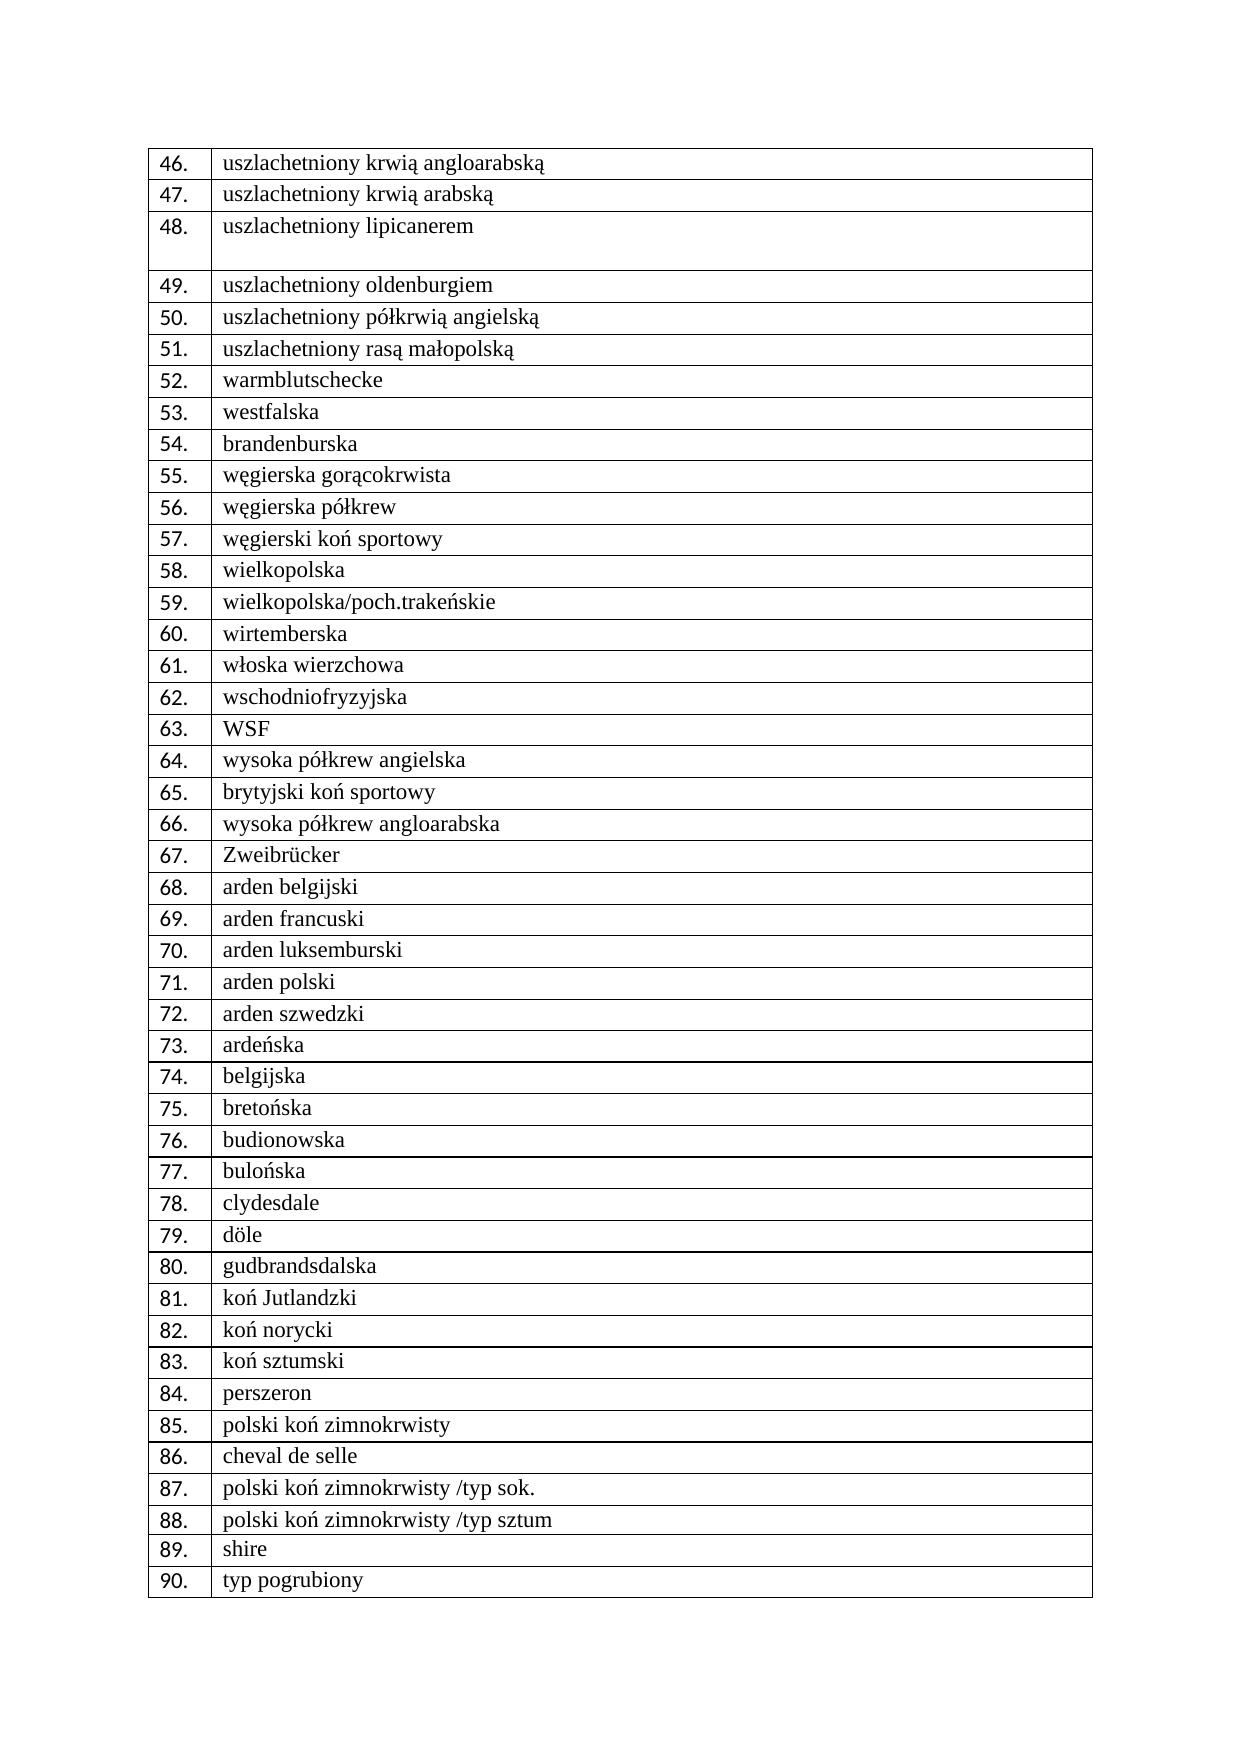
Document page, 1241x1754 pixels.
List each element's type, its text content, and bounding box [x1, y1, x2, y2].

table_cell uszlachetniony lipicanerem [212, 212, 1092, 270]
table_cell 53. [149, 398, 211, 428]
table_cell 56. [149, 493, 211, 523]
table_cell 84. [149, 1379, 211, 1410]
table_cell 64. [149, 746, 211, 777]
table_cell 61. [149, 651, 211, 682]
table_cell 65. [149, 778, 211, 808]
table_cell Zweibrücker [212, 841, 1092, 872]
table_cell arden belgijski [212, 873, 1092, 903]
table_cell 68. [149, 873, 211, 903]
table_cell 82. [149, 1316, 211, 1346]
table_cell 60. [149, 620, 211, 650]
table_cell 88. [149, 1506, 211, 1534]
table_cell 67. [149, 841, 211, 872]
table_cell 89. [149, 1535, 211, 1566]
table_cell shire [212, 1535, 1092, 1566]
table_cell 47. [149, 180, 211, 211]
table_cell wschodniofryzyjska [212, 683, 1092, 713]
table_cell węgierski koń sportowy [212, 525, 1092, 555]
table_cell węgierska gorącokrwista [212, 461, 1092, 492]
table_cell polski koń zimnokrwisty /typ sztum [212, 1506, 1092, 1534]
table_cell belgijska [212, 1063, 1092, 1093]
table_cell polski koń zimnokrwisty /typ sok. [212, 1474, 1092, 1505]
table_cell 74. [149, 1063, 211, 1093]
table_cell 87. [149, 1474, 211, 1505]
table_cell 62. [149, 683, 211, 713]
table_cell 90. [149, 1567, 211, 1597]
table_cell wirtemberska [212, 620, 1092, 650]
table_cell budionowska [212, 1126, 1092, 1156]
table_cell brandenburska [212, 430, 1092, 460]
table_cell bretońska [212, 1094, 1092, 1125]
table_cell uszlachetniony krwią angloarabską [212, 149, 1092, 179]
table_cell 85. [149, 1411, 211, 1441]
table_cell brytyjski koń sportowy [212, 778, 1092, 808]
table_cell 57. [149, 525, 211, 555]
table_cell 76. [149, 1126, 211, 1156]
table_cell koń norycki [212, 1316, 1092, 1346]
table_cell ardeńska [212, 1031, 1092, 1061]
table_cell uszlachetniony półkrwią angielską [212, 303, 1092, 333]
table_cell 78. [149, 1189, 211, 1220]
table_cell koń Jutlandzki [212, 1284, 1092, 1315]
table_cell 72. [149, 1000, 211, 1030]
table_cell typ pogrubiony [212, 1567, 1092, 1597]
table_cell 50. [149, 303, 211, 333]
table_cell 46. [149, 149, 211, 179]
table_cell 77. [149, 1158, 211, 1188]
table_cell 55. [149, 461, 211, 492]
table_cell koń sztumski [212, 1348, 1092, 1378]
table_cell 63. [149, 715, 211, 745]
table_cell arden polski [212, 968, 1092, 998]
table_cell 51. [149, 335, 211, 365]
table_cell perszeron [212, 1379, 1092, 1410]
table_cell 48. [149, 212, 211, 270]
table_cell 86. [149, 1443, 211, 1473]
table_cell wysoka półkrew angielska [212, 746, 1092, 777]
table_cell clydesdale [212, 1189, 1092, 1220]
table_cell 70. [149, 936, 211, 967]
table_cell westfalska [212, 398, 1092, 428]
table_cell WSF [212, 715, 1092, 745]
table_cell bulońska [212, 1158, 1092, 1188]
table_cell wielkopolska/poch.trakeńskie [212, 588, 1092, 618]
table_cell 69. [149, 905, 211, 935]
table_cell 66. [149, 810, 211, 840]
table_cell wysoka półkrew angloarabska [212, 810, 1092, 840]
table_cell gudbrandsdalska [212, 1253, 1092, 1283]
table_cell 54. [149, 430, 211, 460]
table_cell 58. [149, 556, 211, 587]
table_cell polski koń zimnokrwisty [212, 1411, 1092, 1441]
table_cell 73. [149, 1031, 211, 1061]
table_cell 59. [149, 588, 211, 618]
table_cell węgierska półkrew [212, 493, 1092, 523]
table_cell wielkopolska [212, 556, 1092, 587]
table_cell uszlachetniony rasą małopolską [212, 335, 1092, 365]
table_cell 81. [149, 1284, 211, 1315]
table_cell arden francuski [212, 905, 1092, 935]
table_cell döle [212, 1221, 1092, 1251]
table_cell 49. [149, 271, 211, 302]
table_cell uszlachetniony oldenburgiem [212, 271, 1092, 302]
table_cell arden luksemburski [212, 936, 1092, 967]
table_cell 79. [149, 1221, 211, 1251]
table_cell arden szwedzki [212, 1000, 1092, 1030]
table_cell 52. [149, 366, 211, 397]
table_cell włoska wierzchowa [212, 651, 1092, 682]
table_cell cheval de selle [212, 1443, 1092, 1473]
table_cell 83. [149, 1348, 211, 1378]
table_cell 80. [149, 1253, 211, 1283]
table_cell 71. [149, 968, 211, 998]
table_cell warmblutschecke [212, 366, 1092, 397]
table_cell 75. [149, 1094, 211, 1125]
table_cell uszlachetniony krwią arabską [212, 180, 1092, 211]
